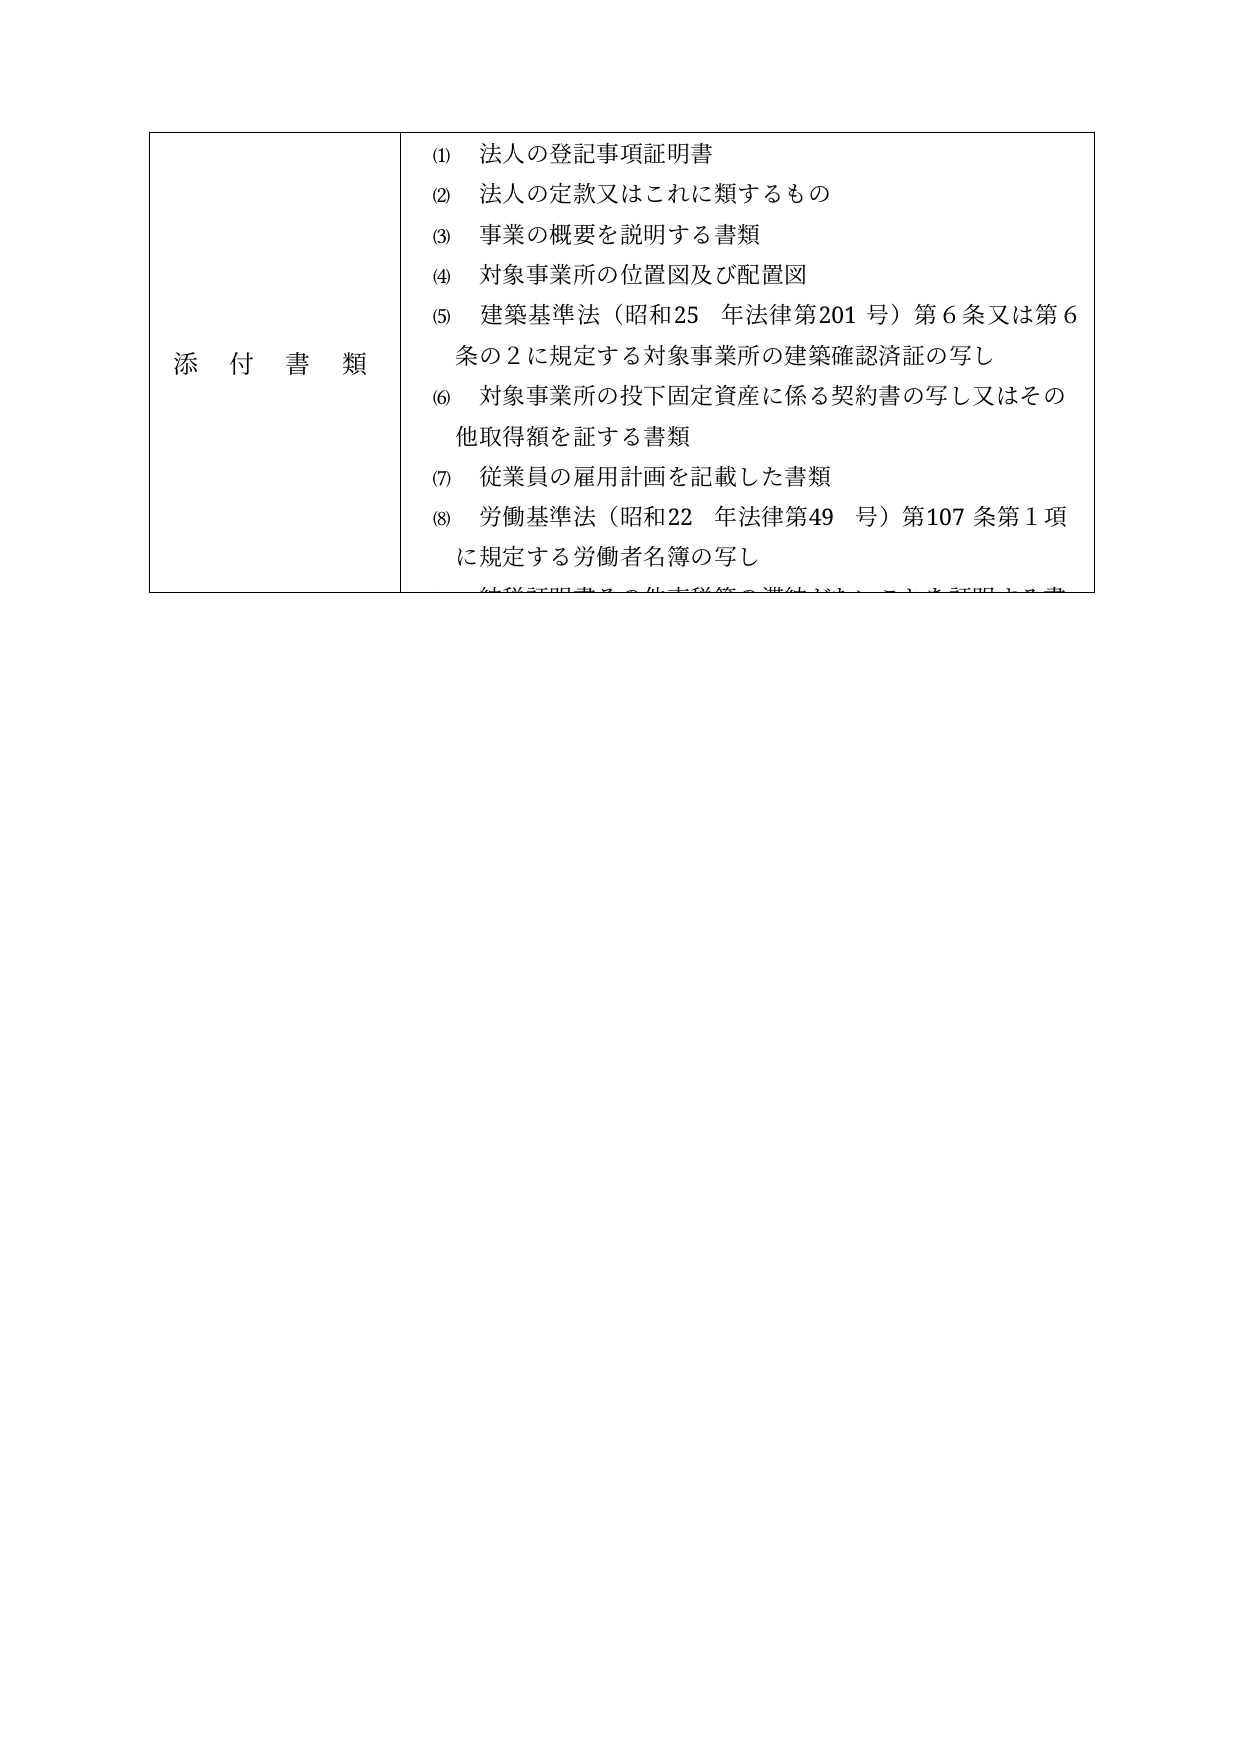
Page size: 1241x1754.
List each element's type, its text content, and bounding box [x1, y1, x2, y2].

table_cell ⑴ 法人の登記事項証明書 ⑵ 法人の定款又はこれに類するもの ⑶ 事業の概要を説明する書類 ⑷ 対象事業所の位置図及び配置図 ⑸ 建築基準法（昭和25年法律第201号）第６条又は第６条の２に規定する対象事業所の建築確認済証の写し ⑹ 対象事業所の投下固定資産に係る契約書の写し又はその他取得額を証する書類 ⑺ 従業員の雇用計画を記載した書類 ⑻ 労働基準法（昭和22年法律第49号）第107条第１項に規定する労働者名簿の写し ⑼ 納税証明書その他市税等の滞納がないことを証明する書類 ⑽ 前各号に掲げるもののほか、市長が必要と認める書類 [401, 133, 1094, 592]
table_cell 添付書類 [150, 133, 400, 592]
